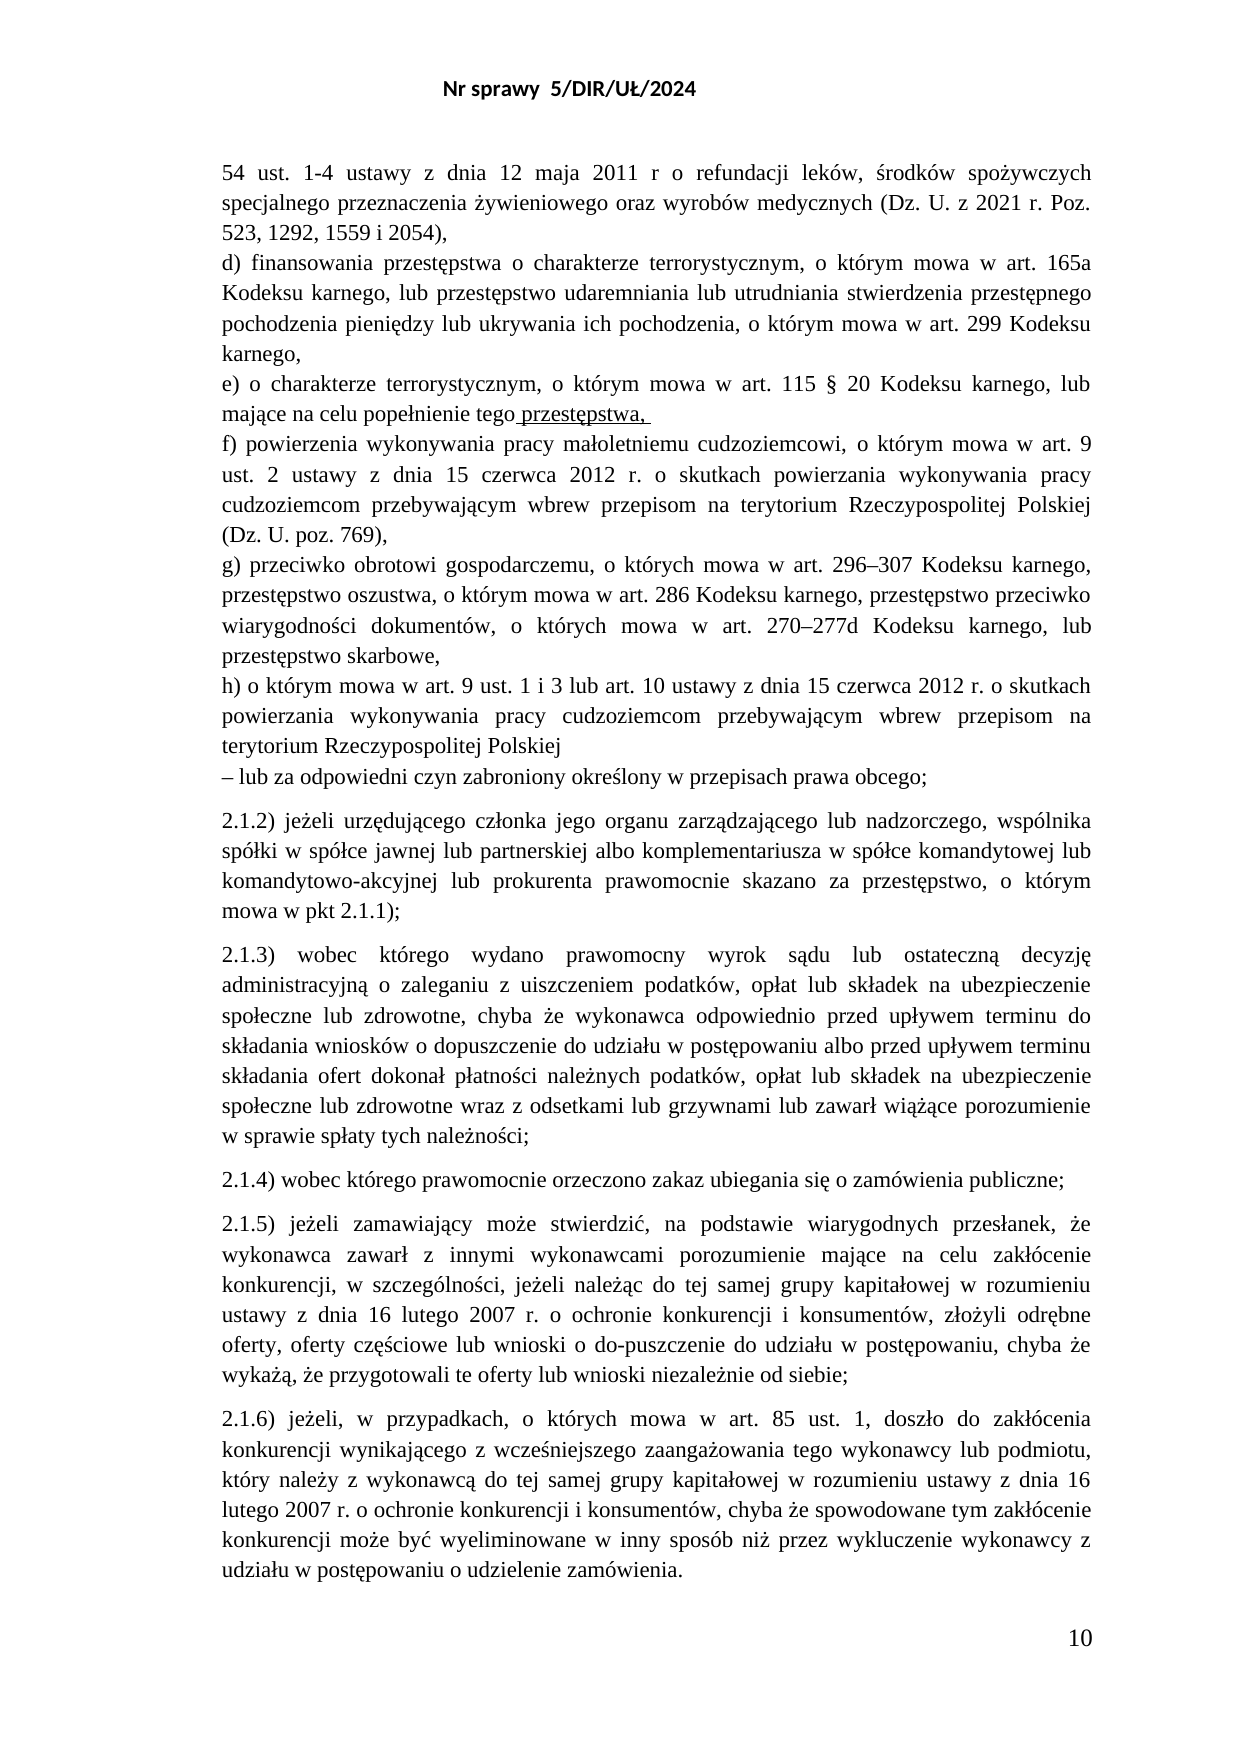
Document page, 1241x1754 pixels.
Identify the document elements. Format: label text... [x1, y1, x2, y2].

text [222, 159, 1092, 245]
text – lub za odpowiedni czyn zabroniony określony w przepisach prawa obcego; [222, 763, 1092, 789]
text 2.1.5) jeżeli zamawiający może stwierdzić, na podstawie wiarygodnych przesłanek, że wykonawca zawarł z innymi wykonawcami porozumienie mające na celu zakłócenie konkurencji, w szczególności, jeżeli należąc do tej samej grupy kapitałowej w rozumieniu ustawy z dnia 16 lutego 2007 r. o ochronie konkurencji i konsumentów, złożyli odrębne oferty, oferty częściowe lub wnioski o do-puszczenie do udziału w postępowaniu, chyba że wykażą, że przygotowali te oferty lub wnioski niezależnie od siebie; [222, 1211, 1092, 1388]
text f) powierzenia wykonywania pracy małoletniemu cudzoziemcowi, o którym mowa w art. 9 ust. 2 ustawy z dnia 15 czerwca 2012 r. o skutkach powierzania wykonywania pracy cudzoziemcom przebywającym wbrew przepisom na terytorium Rzeczypospolitej Polskiej (Dz. U. poz. 769), [222, 431, 1092, 547]
text 2.1.4) wobec którego prawomocnie orzeczono zakaz ubiegania się o zamówienia publiczne; [222, 1167, 1092, 1193]
text e) o charakterze terrorystycznym, o którym mowa w art. 115 § 20 Kodeksu karnego, lub mające na celu popełnienie tego przestępstwa, [222, 370, 1092, 427]
text d) finansowania przestępstwa o charakterze terrorystycznym, o którym mowa w art. 165a Kodeksu karnego, lub przestępstwo udaremniania lub utrudniania stwierdzenia przestępnego pochodzenia pieniędzy lub ukrywania ich pochodzenia, o którym mowa w art. 299 Kodeksu karnego, [222, 249, 1092, 366]
text h) o którym mowa w art. 9 ust. 1 i 3 lub art. 10 ustawy z dnia 15 czerwca 2012 r. o skutkach powierzania wykonywania pracy cudzoziemcom przebywającym wbrew przepisom na terytorium Rzeczypospolitej Polskiej [222, 672, 1092, 759]
text g) przeciwko obrotowi gospodarczemu, o których mowa w art. 296–307 Kodeksu karnego, przestępstwo oszustwa, o którym mowa w art. 286 Kodeksu karnego, przestępstwo przeciwko wiarygodności dokumentów, o których mowa w art. 270–277d Kodeksu karnego, lub przestępstwo skarbowe, [222, 551, 1092, 668]
text 2.1.2) jeżeli urzędującego członka jego organu zarządzającego lub nadzorczego, wspólnika spółki w spółce jawnej lub partnerskiej albo komplementariusza w spółce komandytowej lub komandytowo-akcyjnej lub prokurenta prawomocnie skazano za przestępstwo, o którym mowa w pkt 2.1.1); [222, 807, 1092, 924]
text 2.1.6) jeżeli, w przypadkach, o których mowa w art. 85 ust. 1, doszło do zakłócenia konkurencji wynikającego z wcześniejszego zaangażowania tego wykonawcy lub podmiotu, który należy z wykonawcą do tej samej grupy kapitałowej w rozumieniu ustawy z dnia 16 lutego 2007 r. o ochronie konkurencji i konsumentów, chyba że spowodowane tym zakłócenie konkurencji może być wyeliminowane w inny sposób niż przez wykluczenie wykonawcy z udziału w postępowaniu o udzielenie zamówienia. [222, 1406, 1092, 1583]
text 2.1.3) wobec którego wydano prawomocny wyrok sądu lub ostateczną decyzję administracyjną o zaleganiu z uiszczeniem podatków, opłat lub składek na ubezpieczenie społeczne lub zdrowotne, chyba że wykonawca odpowiednio przed upływem terminu do składania wniosków o dopuszczenie do udziału w postępowaniu albo przed upływem terminu składania ofert dokonał płatności należnych podatków, opłat lub składek na ubezpieczenie społeczne lub zdrowotne wraz z odsetkami lub grzywnami lub zawarł wiążące porozumienie w sprawie spłaty tych należności; [222, 941, 1092, 1149]
